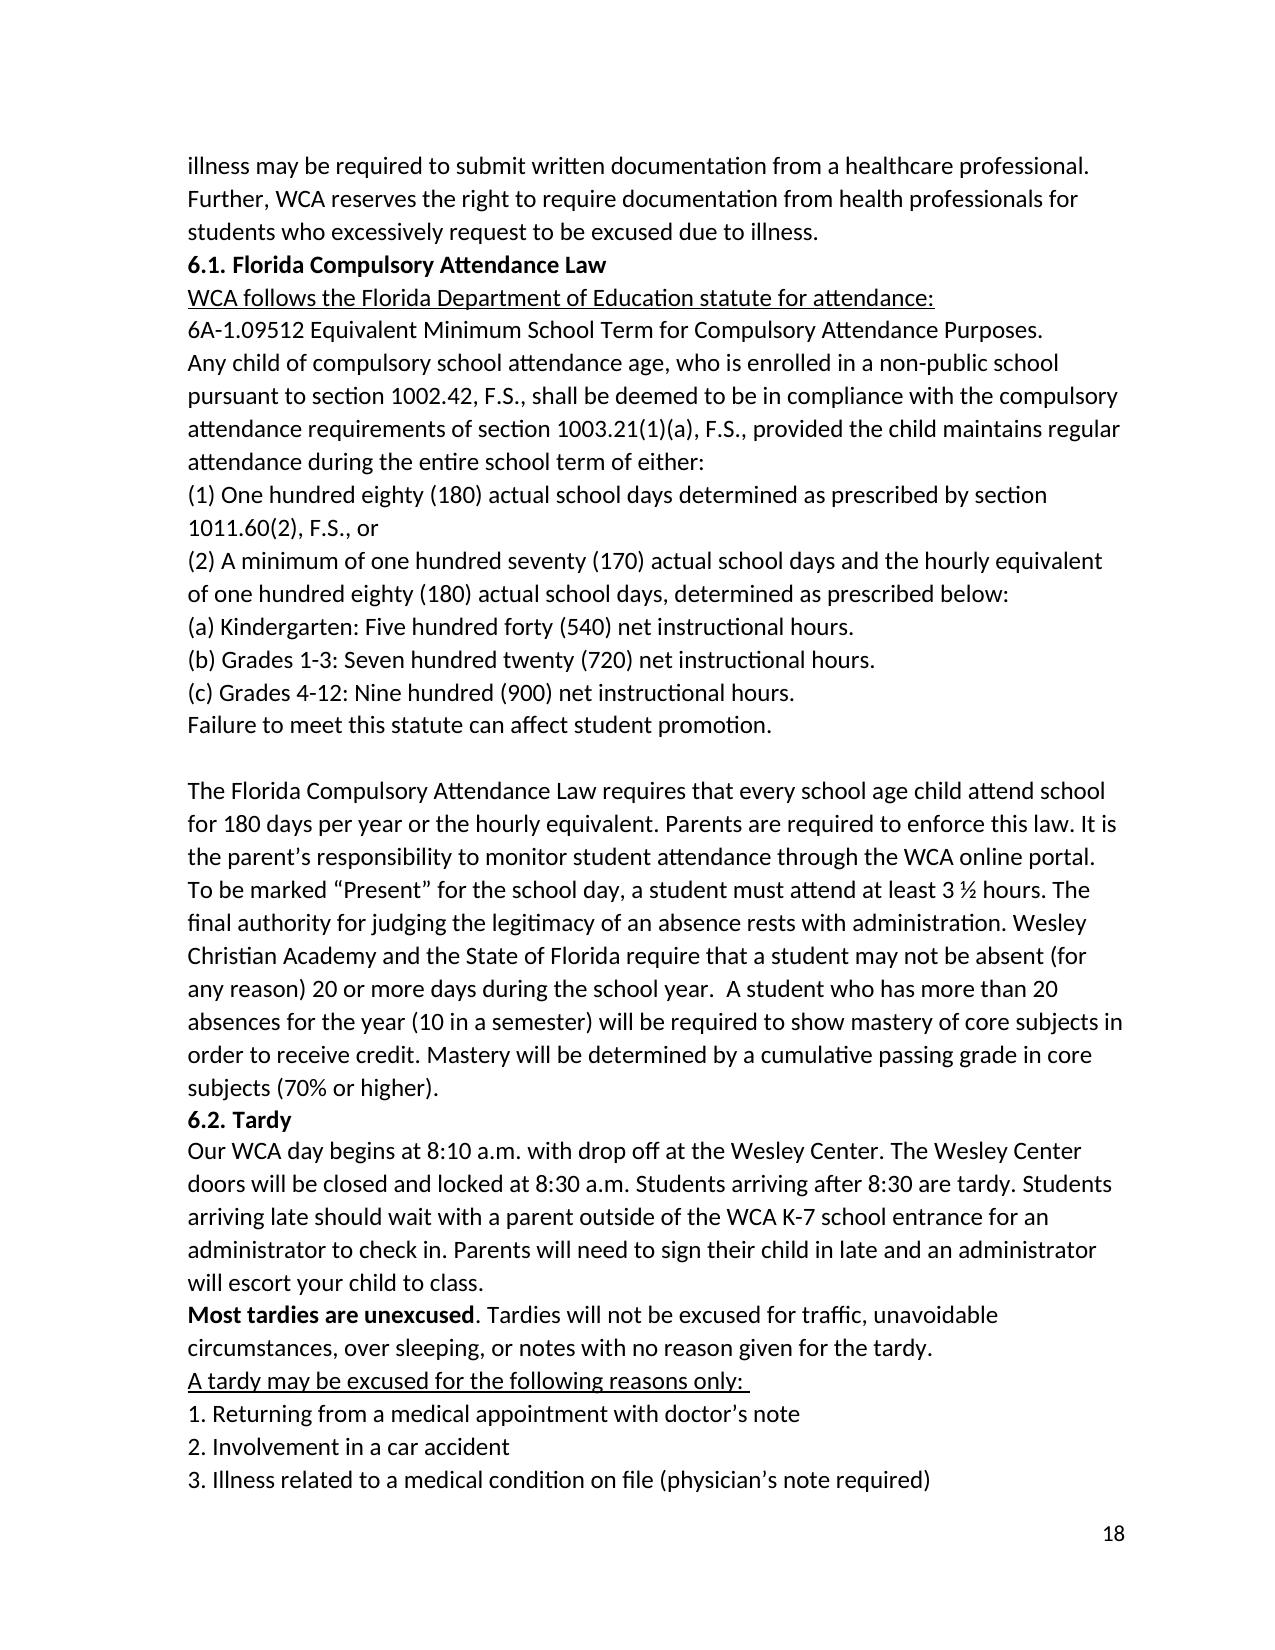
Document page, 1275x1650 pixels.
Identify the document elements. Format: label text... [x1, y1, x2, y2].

list (a) Kindergarten: Five hundred forty (540) net instructional hours. [187, 611, 1125, 641]
list 6A-1.09512 Equivalent Minimum School Term for Compulsory Attendance Purposes. [187, 314, 1125, 345]
list Florida Compulsory Attendance Law [187, 249, 1125, 279]
list WCA follows the Florida Department of Education statute for attendance: [187, 282, 1125, 312]
list (b) Grades 1-3: Seven hundred twenty (720) net instructional hours. [187, 644, 1125, 674]
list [187, 150, 1125, 246]
list Any child of compulsory school attendance age, who is enrolled in a non-public school pursuant to section 1002.42, F.S., shall be deemed to be in compliance with the compulsory attendance requirements of section 1003.21(1)(a), F.S., provided the child maintains regular attendance during the entire school term of either: [187, 347, 1125, 477]
list The Florida Compulsory Attendance Law requires that every school age child attend school for 180 days per year or the hourly equivalent. Parents are required to enforce this law. It is the parent’s responsibility to monitor student attendance through the WCA online portal. To be marked “Present” for the school day, a student must attend at least 3 ½ hours. The final authority for judging the legitimacy of an absence rests with administration. Wesley Christian Academy and the State of Florida require that a student may not be absent (for any reason) 20 or more days during the school year. A student who has more than 20 absences for the year (10 in a semester) will be required to show mastery of core subjects in order to receive credit. Mastery will be determined by a cumulative passing grade in core subjects (70% or higher). [187, 775, 1125, 1102]
list (c) Grades 4-12: Nine hundred (900) net instructional hours. [187, 677, 1125, 707]
list Tardy [187, 1104, 1125, 1135]
list Most tardies are unexcused. Tardies will not be excused for traffic, unavoidable circumstances, over sleeping, or notes with no reason given for the tardy. [187, 1300, 1125, 1363]
list A tardy may be excused for the following reasons only: [187, 1366, 1125, 1396]
list Our WCA day begins at 8:10 a.m. with drop off at the Wesley Center. The Wesley Center doors will be closed and locked at 8:30 a.m. Students arriving after 8:30 are tardy. Students arriving late should wait with a parent outside of the WCA K-7 school entrance for an administrator to check in. Parents will need to sign their child in late and an administrator will escort your child to class. [187, 1135, 1125, 1297]
list 2. Involvement in a car accident [187, 1431, 1125, 1462]
list (2) A minimum of one hundred seventy (170) actual school days and the hourly equivalent of one hundred eighty (180) actual school days, determined as prescribed below: [187, 545, 1125, 608]
list (1) One hundred eighty (180) actual school days determined as prescribed by section 1011.60(2), F.S., or [187, 479, 1125, 543]
list 1. Returning from a medical appointment with doctor’s note [187, 1398, 1125, 1429]
list 3. Illness related to a medical condition on file (physician’s note required) [187, 1464, 1125, 1495]
list Failure to meet this statute can affect student promotion. [187, 709, 1125, 740]
